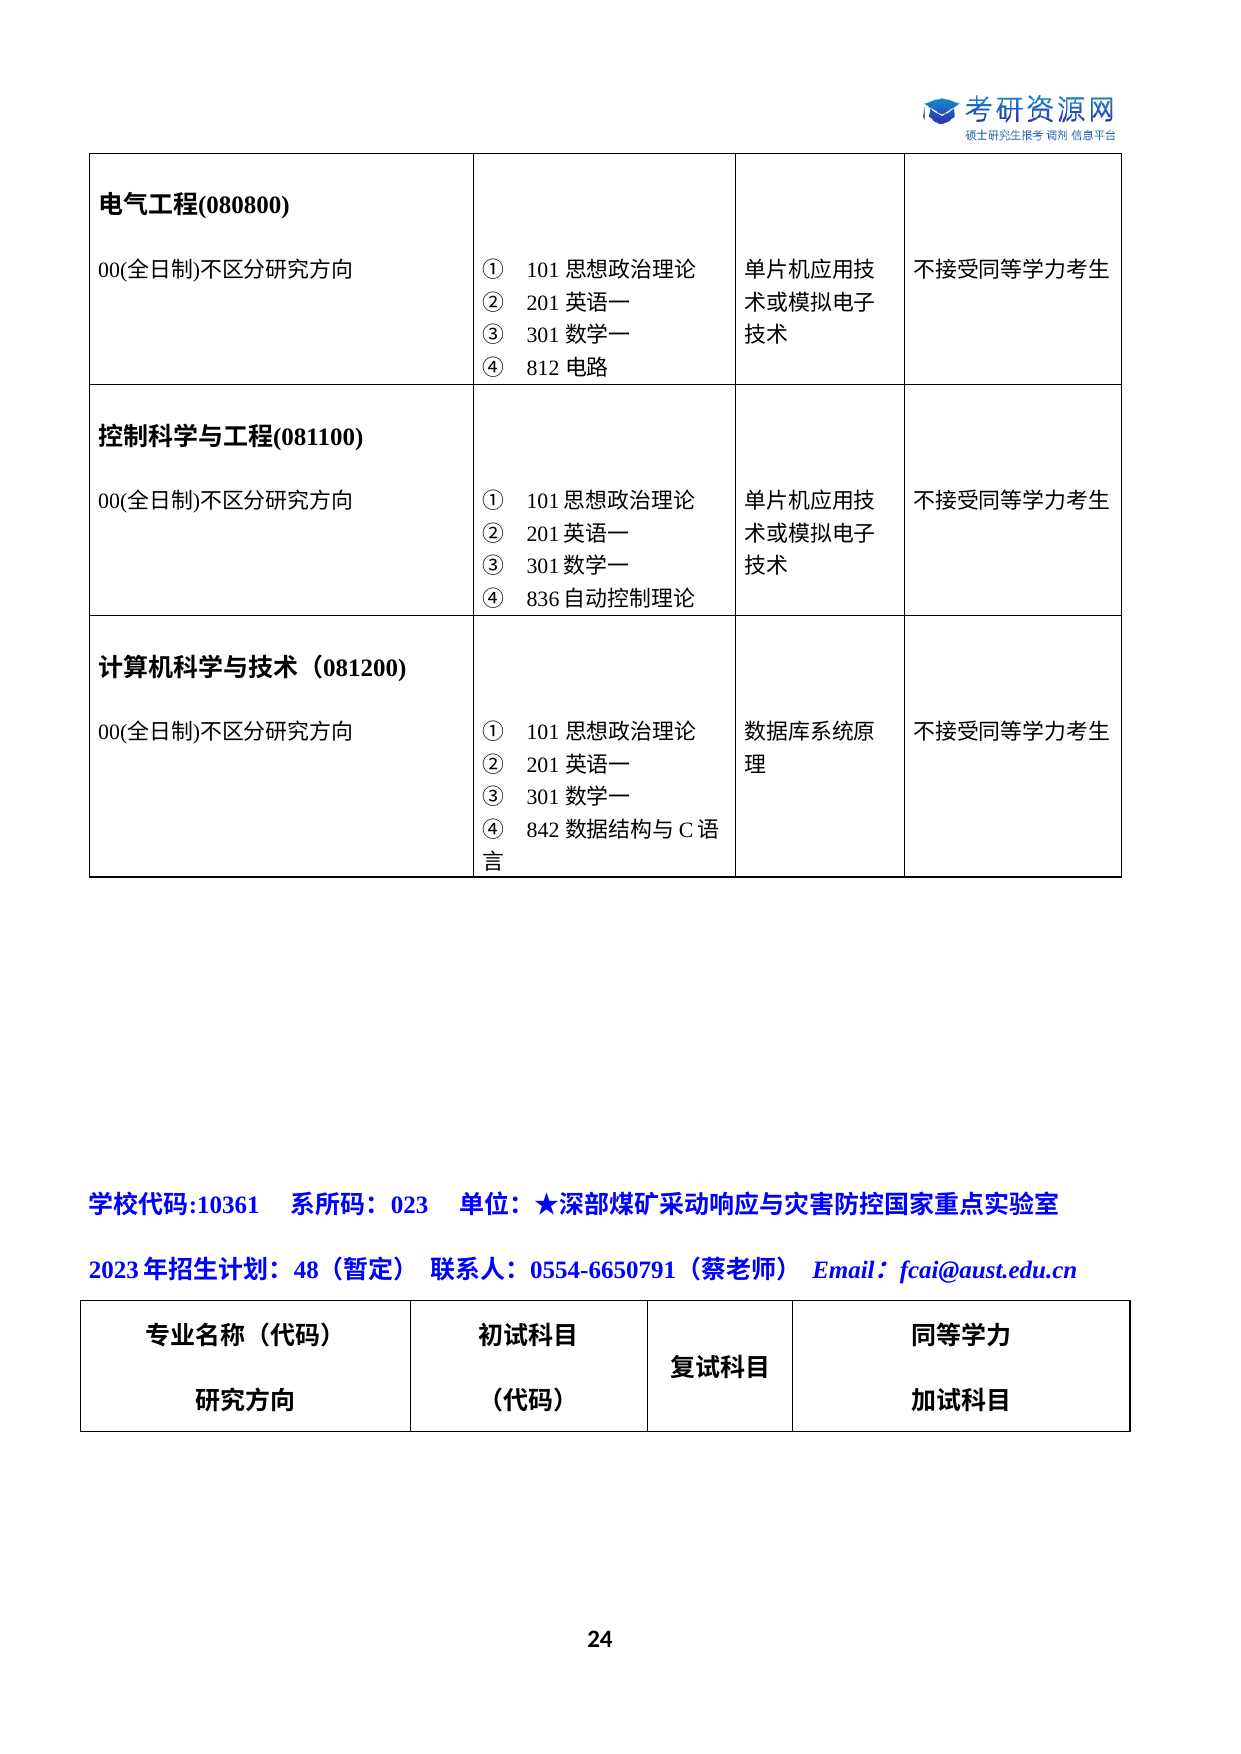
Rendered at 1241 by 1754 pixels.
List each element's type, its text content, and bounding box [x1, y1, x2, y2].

table_cell 00(全日制)不区分研究方向 [90, 714, 473, 876]
table_cell 00(全日制)不区分研究方向 [90, 252, 473, 384]
table_cell [736, 154, 904, 252]
text 2023年招生计划：48（暂定） 联系人：0554-6650791（蔡老师） Email：fcai@aust.edu.cn [88, 1235, 1122, 1300]
table_cell 不接受同等学力考生 [905, 714, 1121, 876]
table_cell [474, 616, 735, 714]
table_cell 不接受同等学力考生 [905, 483, 1121, 615]
table_header 同等学力 加试科目 [793, 1301, 1129, 1431]
text 学校代码:10361 系所码：023 单位：★深部煤矿采动响应与灾害防控国家重点实验室 [88, 1170, 1122, 1235]
table_header 初试科目 （代码） [411, 1301, 647, 1431]
table_header 专业名称（代码） 研究方向 [81, 1301, 410, 1431]
table_cell 不接受同等学力考生 [905, 252, 1121, 384]
table_cell 控制科学与工程(081100) [90, 385, 473, 483]
picture [920, 90, 1123, 146]
table_cell 单片机应用技术或模拟电子技术 [736, 483, 904, 615]
table_cell [474, 385, 735, 483]
table_header 复试科目 [648, 1301, 792, 1431]
table_cell 101思想政治理论 201英语一 301数学一 836自动控制理论 [474, 483, 735, 615]
table_cell 单片机应用技术或模拟电子技术 [736, 252, 904, 384]
table_cell [905, 154, 1121, 252]
table_cell 数据库系统原理 [736, 714, 904, 876]
table_cell [736, 616, 904, 714]
table_cell [474, 154, 735, 252]
table_cell [905, 616, 1121, 714]
table_cell [736, 385, 904, 483]
table_cell 101 思想政治理论 201 英语一 301 数学一 812 电路 [474, 252, 735, 384]
table_cell 计算机科学与技术（081200) [90, 616, 473, 714]
table_cell 电气工程(080800) [90, 154, 473, 252]
table_cell [905, 385, 1121, 483]
table_cell 101 思想政治理论 201 英语一 301 数学一 842 数据结构与C语言 [474, 714, 735, 876]
table_cell 00(全日制)不区分研究方向 [90, 483, 473, 615]
